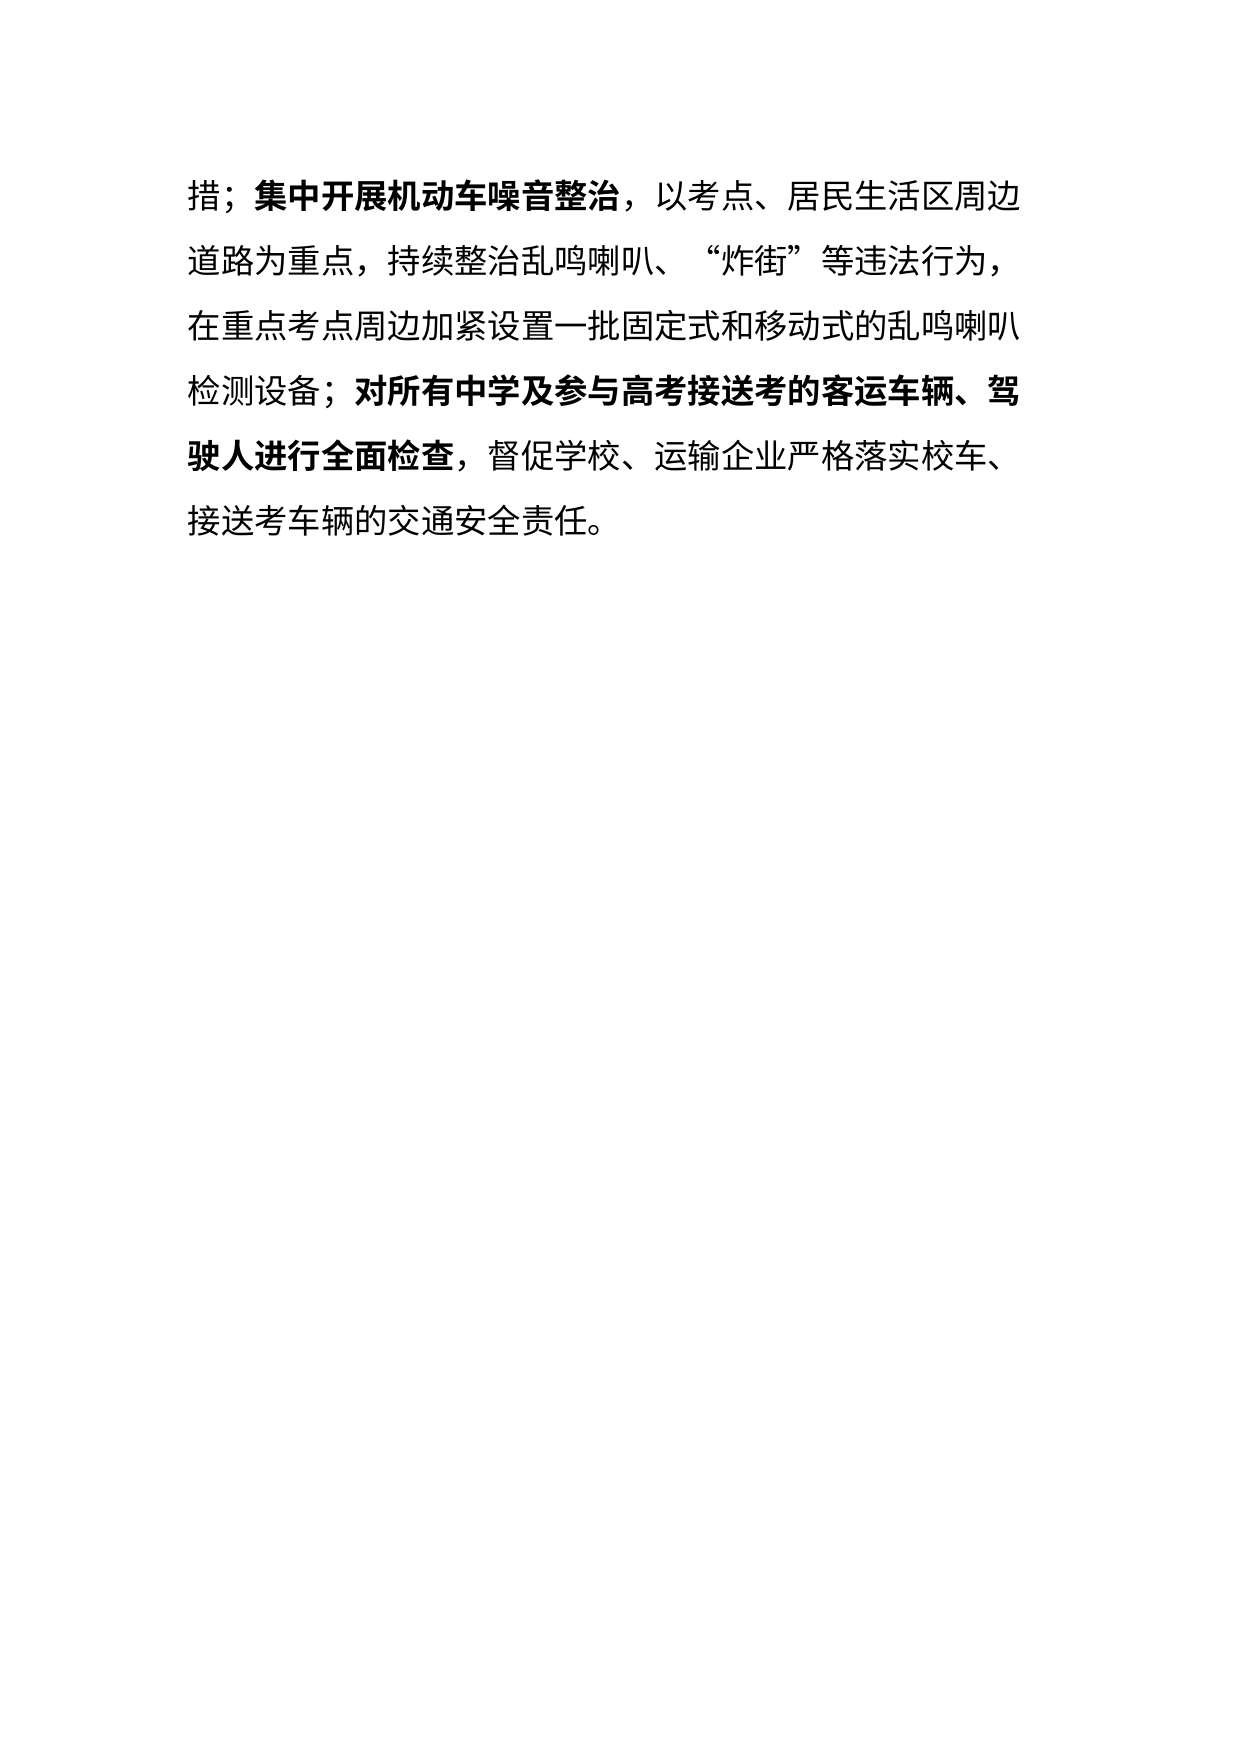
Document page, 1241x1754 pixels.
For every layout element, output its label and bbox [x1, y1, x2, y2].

text [187, 162, 1053, 552]
